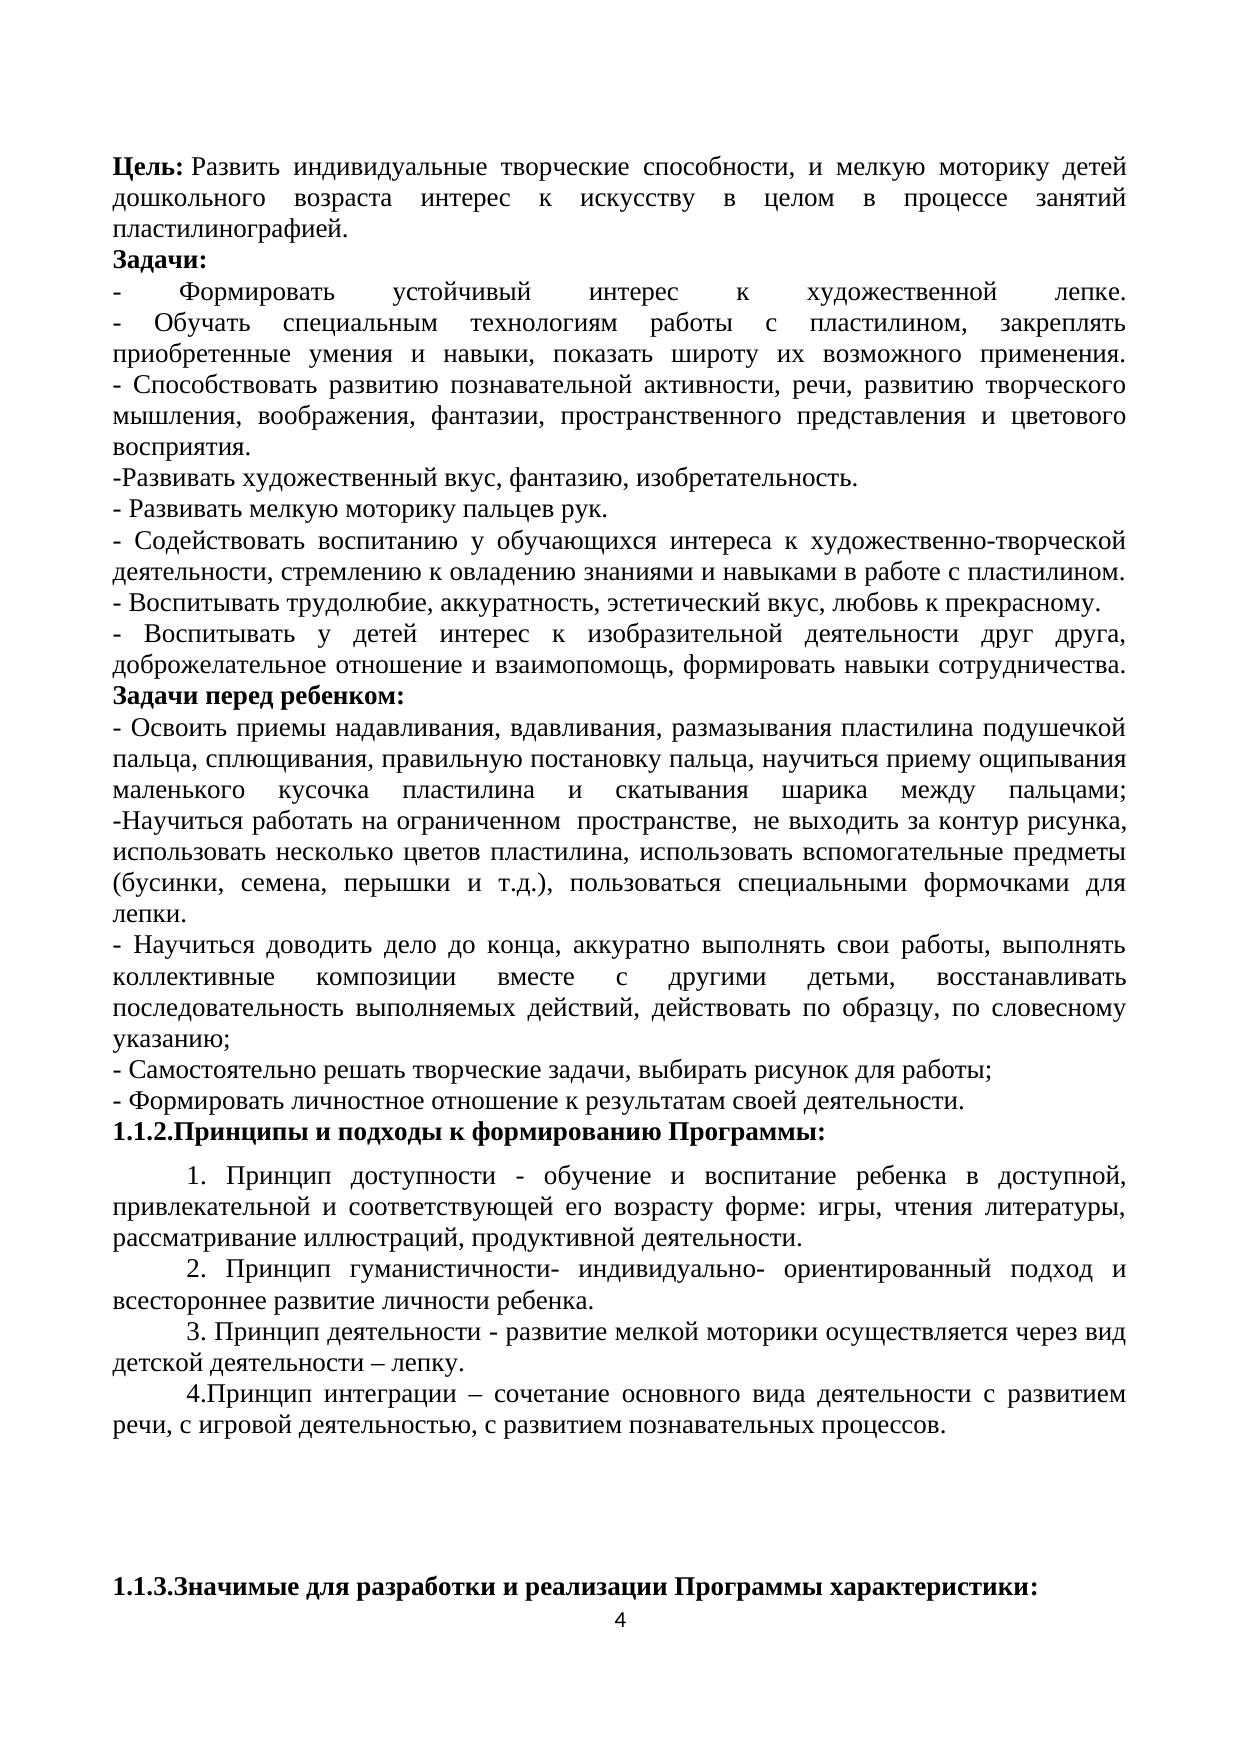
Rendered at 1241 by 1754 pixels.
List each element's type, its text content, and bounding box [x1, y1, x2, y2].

text 2. Принцип гуманистичности- индивидуально- ориентированный подход и всестороннее развитие личности ребенка. [112, 1253, 1128, 1315]
text - Самостоятельно решать творческие задачи, выбирать рисунок для работы; [112, 1053, 1128, 1084]
text 3. Принцип деятельности - развитие мелкой моторики осуществляется через вид детской деятельности – лепку. [112, 1315, 1128, 1377]
text - Формировать личностное отношение к результатам своей деятельности. [112, 1084, 1128, 1116]
text 1. Принцип доступности - обучение и воспитание ребенка в доступной, привлекательной и соответствующей его возрасту форме: игры, чтения литературы, рассматривание иллюстраций, продуктивной деятельности. [112, 1159, 1128, 1253]
text - Развивать мелкую моторику пальцев рук. [112, 493, 1128, 524]
text Цель: Развить индивидуальные творческие способности, и мелкую моторику детей дошкольного возраста интерес к искусству в целом в процессе занятий пластилинографией. Задачи: - Формировать устойчивый интерес к художественной лепке. - Обучать специальным технологиям работы с пластилином, закреплять приобретенные умения и навыки, показать широту их возможного применения. - Способствовать развитию познавательной активности, речи, развитию творческого мышления, воображения, фантазии, пространственного представления и цветового восприятия. [112, 150, 1128, 461]
text 4.Принцип интеграции – сочетание основного вида деятельности с развитием речи, с игровой деятельностью, с развитием познавательных процессов. [112, 1377, 1128, 1439]
text 1.1.3.Значимые для разработки и реализации Программы характеристики: [112, 1570, 1128, 1602]
text -Развивать художественный вкус, фантазию, изобретательность. [112, 461, 1128, 493]
text - Освоить приемы надавливания, вдавливания, размазывания пластилина подушечкой пальца, сплющивания, правильную постановку пальца, научиться приему ощипывания маленького кусочка пластилина и скатывания шарика между пальцами; -Научиться работать на ограниченном пространстве, не выходить за контур рисунка, использовать несколько цветов пластилина, использовать вспомогательные предметы (бусинки, семена, перышки и т.д.), пользоваться специальными формочками для лепки. - Научиться доводить дело до конца, аккуратно выполнять свои работы, выполнять коллективные композиции вместе с другими детьми, восстанавливать последовательность выполняемых действий, действовать по образцу, по словесному указанию; [112, 711, 1128, 1053]
text 1.1.2.Принципы и подходы к формированию Программы: [112, 1116, 1128, 1147]
text - Воспитывать у детей интерес к изобразительной деятельности друг друга, доброжелательное отношение и взаимопомощь, формировать навыки сотрудничества. Задачи перед ребенком: [112, 617, 1128, 711]
text - Содействовать воспитанию у обучающихся интереса к художественно-творческой деятельности, стремлению к овладению знаниями и навыками в работе с пластилином. - Воспитывать трудолюбие, аккуратность, эстетический вкус, любовь к прекрасному. [112, 524, 1128, 617]
